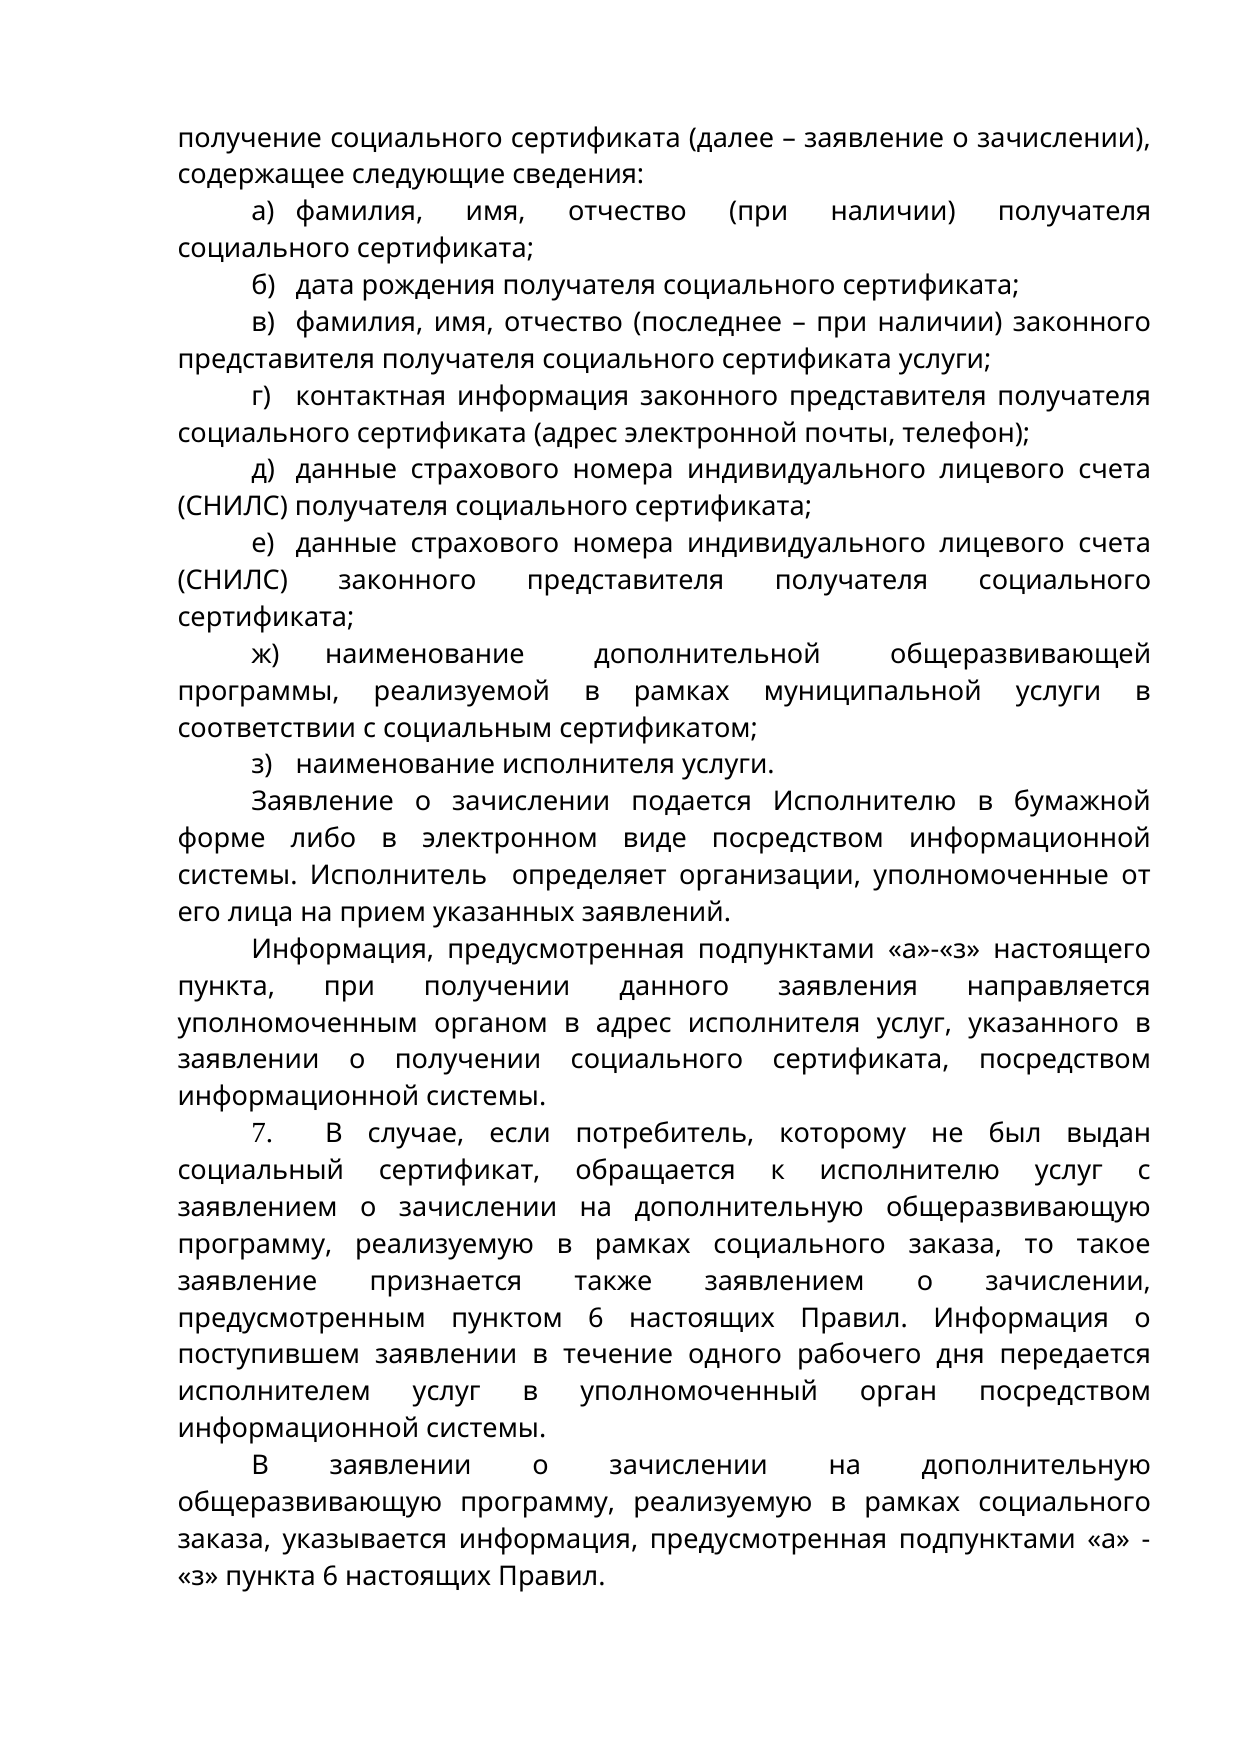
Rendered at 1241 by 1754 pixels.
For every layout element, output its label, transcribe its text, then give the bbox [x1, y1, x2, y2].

list наименование дополнительной общеразвивающей программы, реализуемой в рамках муниципальной услуги в соответствии с социальным сертификатом; [177, 634, 1152, 745]
list наименование исполнителя услуги. [177, 745, 1152, 782]
list данные страхового номера индивидуального лицевого счета (СНИЛС) получателя социального сертификата; [177, 450, 1152, 524]
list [177, 118, 1152, 192]
list фамилия, имя, отчество (при наличии) получателя социального сертификата; [177, 192, 1152, 266]
list контактная информация законного представителя получателя социального сертификата (адрес электронной почты, телефон); [177, 376, 1152, 450]
list фамилия, имя, отчество (последнее – при наличии) законного представителя получателя социального сертификата услуги; [177, 302, 1152, 376]
text Заявление о зачислении подается Исполнителю в бумажной форме либо в электронном виде посредством информационной системы. Исполнитель определяет организации, уполномоченные от его лица на прием указанных заявлений. [177, 782, 1152, 929]
list дата рождения получателя социального сертификата; [177, 266, 1152, 302]
list В заявлении о зачислении на дополнительную общеразвивающую программу, реализуемую в рамках социального заказа, указывается информация, предусмотренная подпунктами «а» - «з» пункта 6 настоящих Правил. [177, 1446, 1152, 1593]
list данные страхового номера индивидуального лицевого счета (СНИЛС) законного представителя получателя социального сертификата; [177, 524, 1152, 634]
text Информация, предусмотренная подпунктами «а»-«з» настоящего пункта, при получении данного заявления направляется уполномоченным органом в адрес исполнителя услуг, указанного в заявлении о получении социального сертификата, посредством информационной системы. [177, 929, 1152, 1114]
list В случае, если потребитель, которому не был выдан социальный сертификат, обращается к исполнителю услуг с заявлением о зачислении на дополнительную общеразвивающую программу, реализуемую в рамках социального заказа, то такое заявление признается также заявлением о зачислении, предусмотренным пунктом 6 настоящих Правил. Информация о поступившем заявлении в течение одного рабочего дня передается исполнителем услуг в уполномоченный орган посредством информационной системы. [177, 1114, 1152, 1446]
